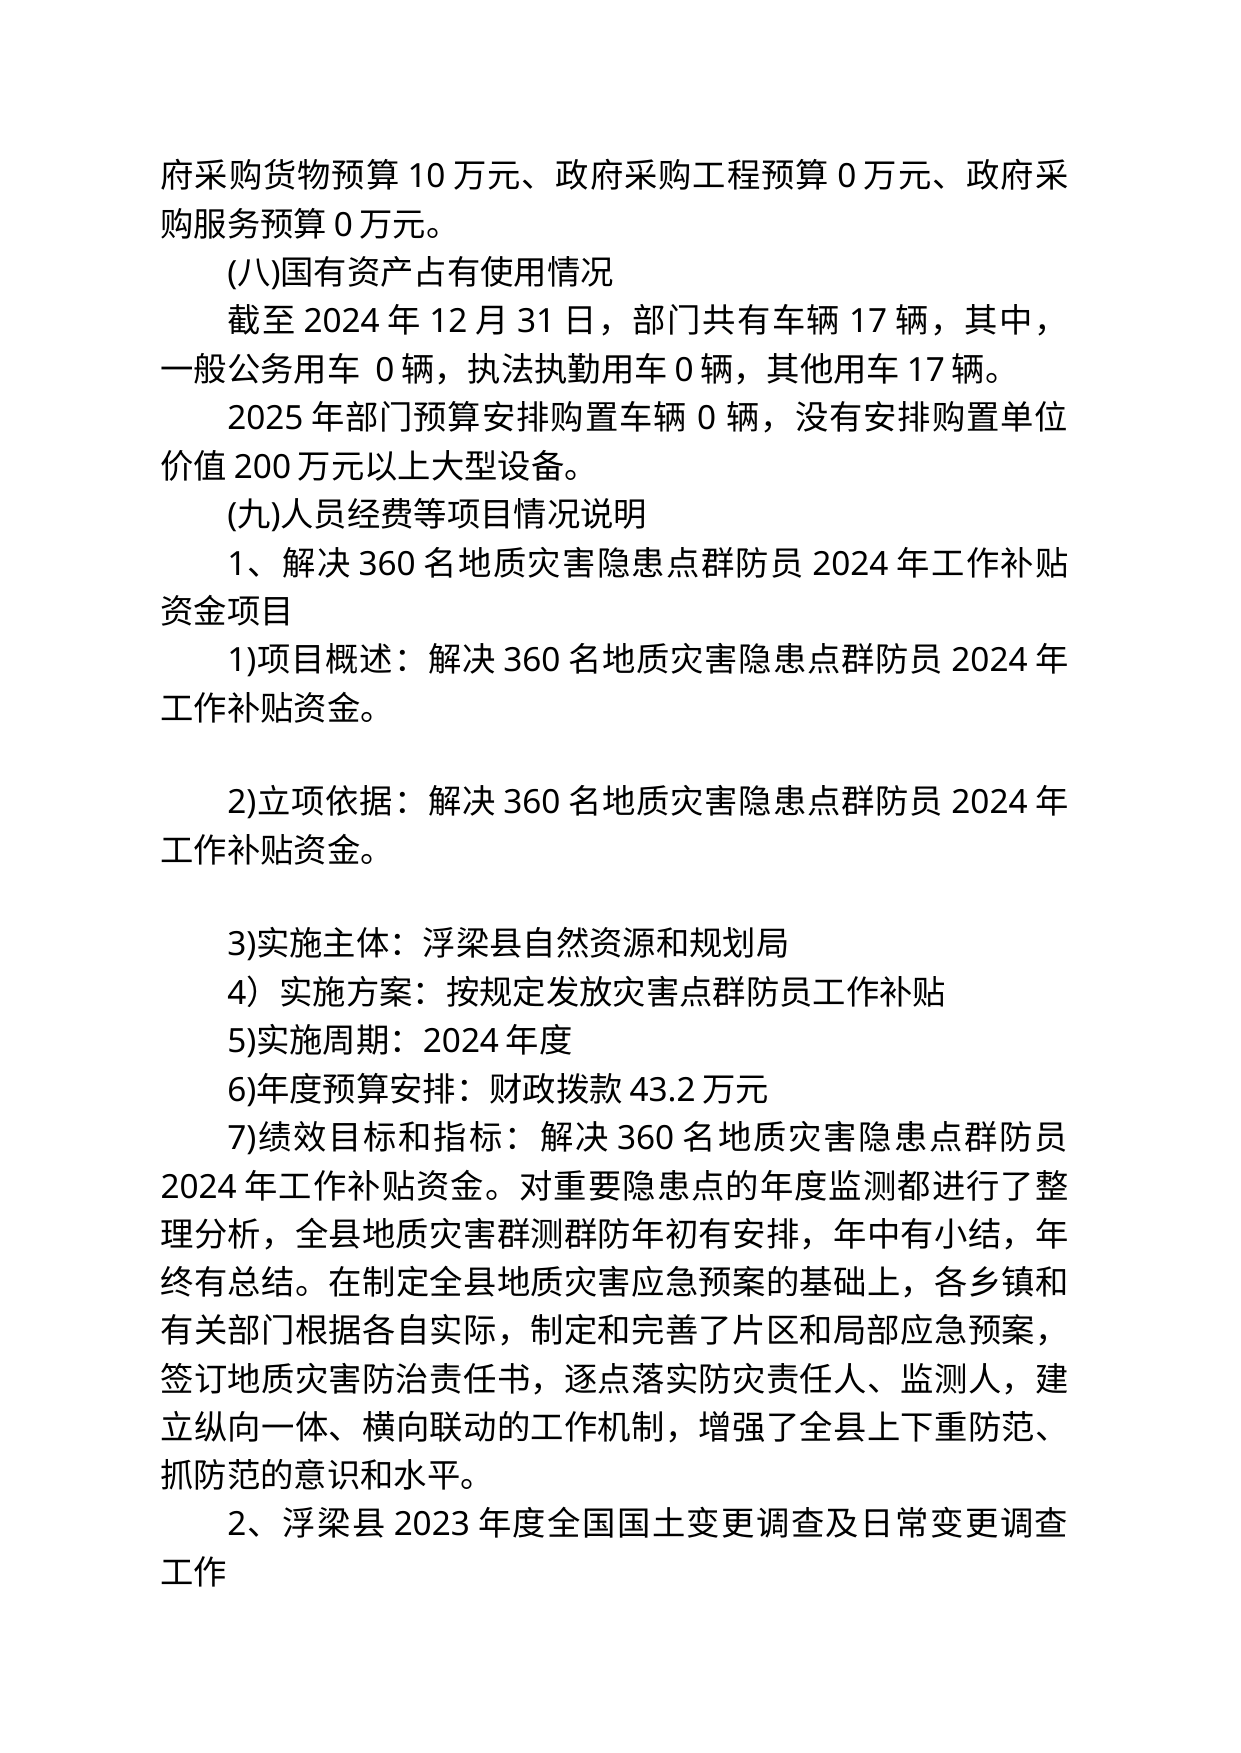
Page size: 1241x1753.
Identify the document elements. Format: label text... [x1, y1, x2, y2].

text 2)立项依据：解决360名地质灾害隐患点群防员2024年工作补贴资金。 [160, 775, 1069, 872]
text 3)实施主体：浮梁县自然资源和规划局 [160, 917, 1069, 966]
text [160, 149, 1069, 246]
text 2025年部门预算安排购置车辆 0 辆，没有安排购置单位价值200万元以上大型设备。 [160, 391, 1069, 488]
text 6)年度预算安排：财政拨款43.2万元 [160, 1062, 1069, 1111]
text (九)人员经费等项目情况说明 [160, 488, 1069, 536]
text 5)实施周期：2024年度 [160, 1014, 1069, 1062]
text 2、浮梁县2023年度全国国土变更调查及日常变更调查工作 [160, 1497, 1069, 1594]
text 4）实施方案：按规定发放灾害点群防员工作补贴 [160, 966, 1069, 1014]
text 1、解决360名地质灾害隐患点群防员2024年工作补贴资金项目 [160, 536, 1069, 633]
text 截至2024年12月31日，部门共有车辆17辆，其中，一般公务用车 0辆，执法执勤用车0辆，其他用车17辆。 [160, 294, 1069, 391]
text 1)项目概述：解决360名地质灾害隐患点群防员2024年工作补贴资金。 [160, 633, 1069, 730]
text (八)国有资产占有使用情况 [160, 246, 1069, 294]
text 7)绩效目标和指标：解决360名地质灾害隐患点群防员2024年工作补贴资金。对重要隐患点的年度监测都进行了整理分析，全县地质灾害群测群防年初有安排，年中有小结，年终有总结。在制定全县地质灾害应急预案的基础上，各乡镇和有关部门根据各自实际，制定和完善了片区和局部应急预案，签订地质灾害防治责任书，逐点落实防灾责任人、监测人，建立纵向一体、横向联动的工作机制，增强了全县上下重防范、抓防范的意识和水平。 [160, 1111, 1069, 1497]
